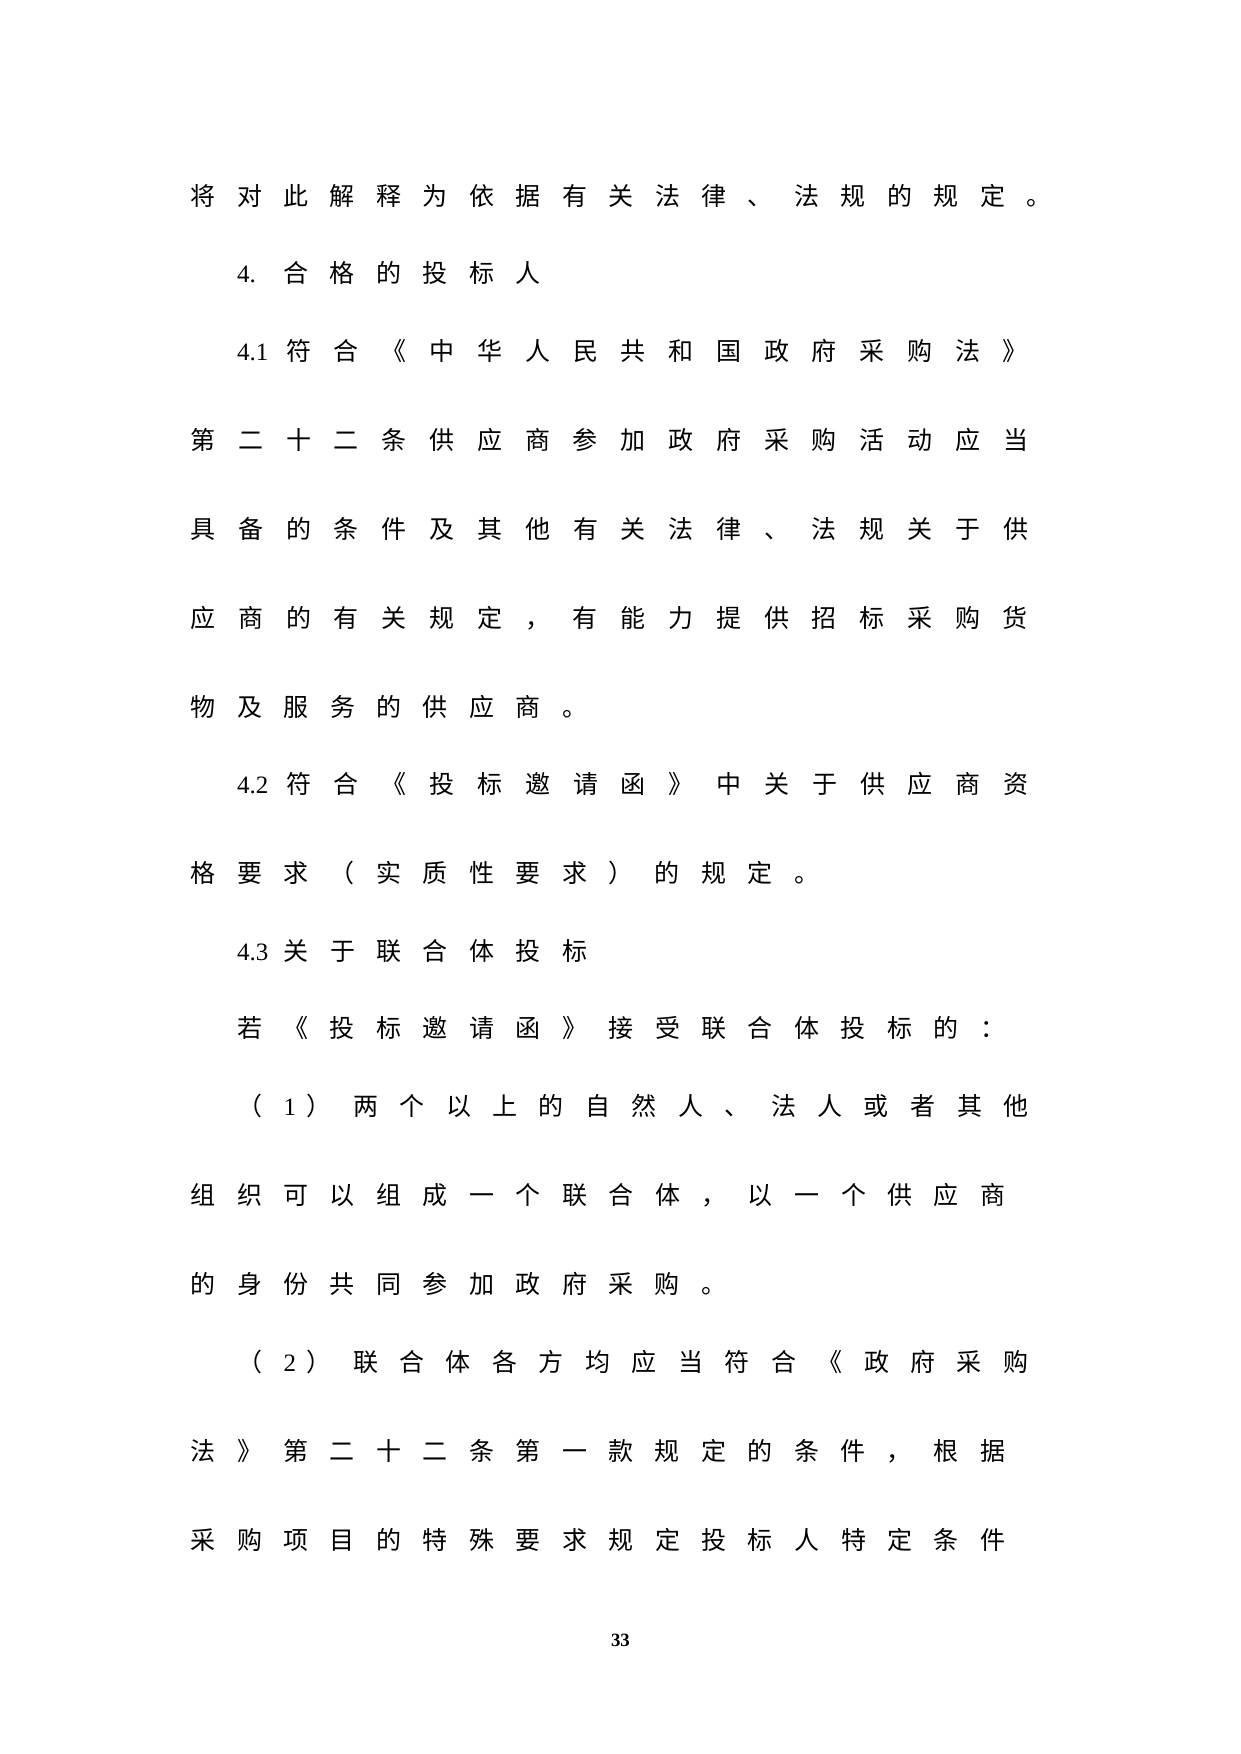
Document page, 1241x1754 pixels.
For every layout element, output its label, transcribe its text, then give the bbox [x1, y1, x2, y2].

text 若《投标邀请函》接受联合体投标的： [190, 997, 1050, 1057]
text 4.3 关于联合体投标 [190, 920, 1050, 979]
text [190, 164, 1050, 224]
text 4.1 符合《中华人民共和国政府采购法》第二十二条供应商参加政府采购活动应当具备的条件及其他有关法律、法规关于供应商的有关规定，有能力提供招标采购货物及服务的供应商。 [190, 319, 1050, 735]
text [190, 1330, 1050, 1568]
text （1）两个以上的自然人、法人或者其他组织可以组成一个联合体，以一个供应商的身份共同参加政府采购。 [190, 1075, 1050, 1312]
text 4. 合格的投标人 [190, 242, 1050, 301]
text 4.2 符合《投标邀请函》中关于供应商资格要求（实质性要求）的规定。 [190, 753, 1050, 902]
